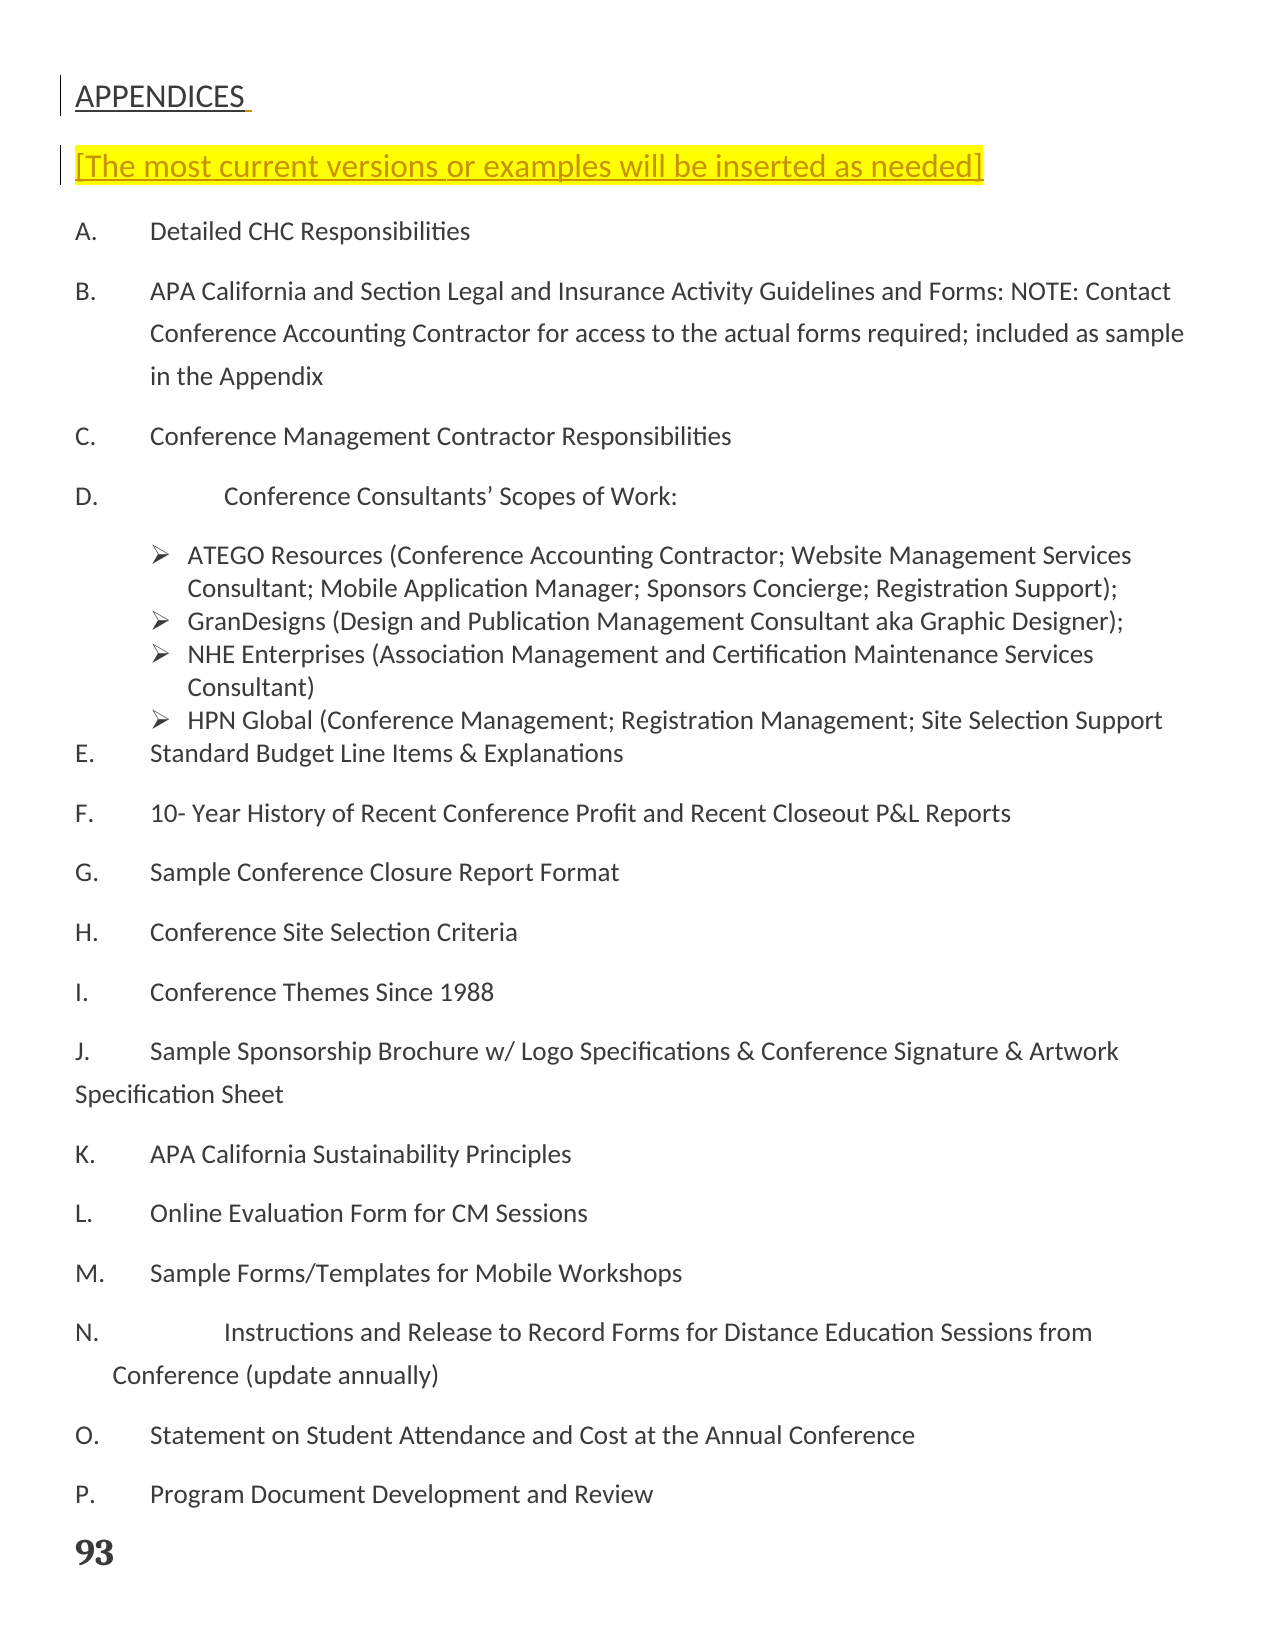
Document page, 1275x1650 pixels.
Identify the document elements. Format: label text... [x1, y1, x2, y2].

text I. Conference Themes Since 1988 [75, 975, 1200, 1008]
text K. APA California Sustainability Principles [75, 1137, 1200, 1170]
text C. Conference Management Contractor Responsibilities [75, 419, 1200, 452]
list GranDesigns (Design and Publication Management Consultant aka Graphic Designer); [150, 604, 1200, 637]
text L. Online Evaluation Form for CM Sessions [75, 1196, 1200, 1229]
text N. Instructions and Release to Record Forms for Distance Education Sessions from Conference (update annually) [75, 1316, 1200, 1392]
text APPENDICES [75, 75, 1200, 116]
text A. Detailed CHC Responsibilities [75, 214, 1200, 247]
text P. Program Document Development and Review [75, 1478, 1200, 1511]
text F. 10- Year History of Recent Conference Profit and Recent Closeout P&L Reports [75, 796, 1200, 829]
text H. Conference Site Selection Criteria [75, 915, 1200, 948]
list NHE Enterprises (Association Management and Certification Maintenance Services Consultant) [150, 637, 1200, 703]
text B. APA California and Section Legal and Insurance Activity Guidelines and Forms: NOTE: Contact Conference Accounting Contractor for access to the actual forms required; included as sample in the Appendix [75, 274, 1200, 393]
text E. Standard Budget Line Items & Explanations [75, 736, 1200, 769]
text O. Statement on Student Attendance and Cost at the Annual Conference [75, 1418, 1200, 1451]
text D. Conference Consultants’ Scopes of Work: [75, 479, 1200, 512]
text M. Sample Forms/Templates for Mobile Workshops [75, 1256, 1200, 1289]
list ATEGO Resources (Conference Accounting Contractor; Website Management Services Consultant; Mobile Application Manager; Sponsors Concierge; Registration Support); [150, 538, 1200, 604]
text G. Sample Conference Closure Report Format [75, 856, 1200, 889]
text J. Sample Sponsorship Brochure w/ Logo Specifications & Conference Signature & Artwork Specification Sheet [75, 1034, 1200, 1110]
list HPN Global (Conference Management; Registration Management; Site Selection Support [150, 703, 1200, 736]
